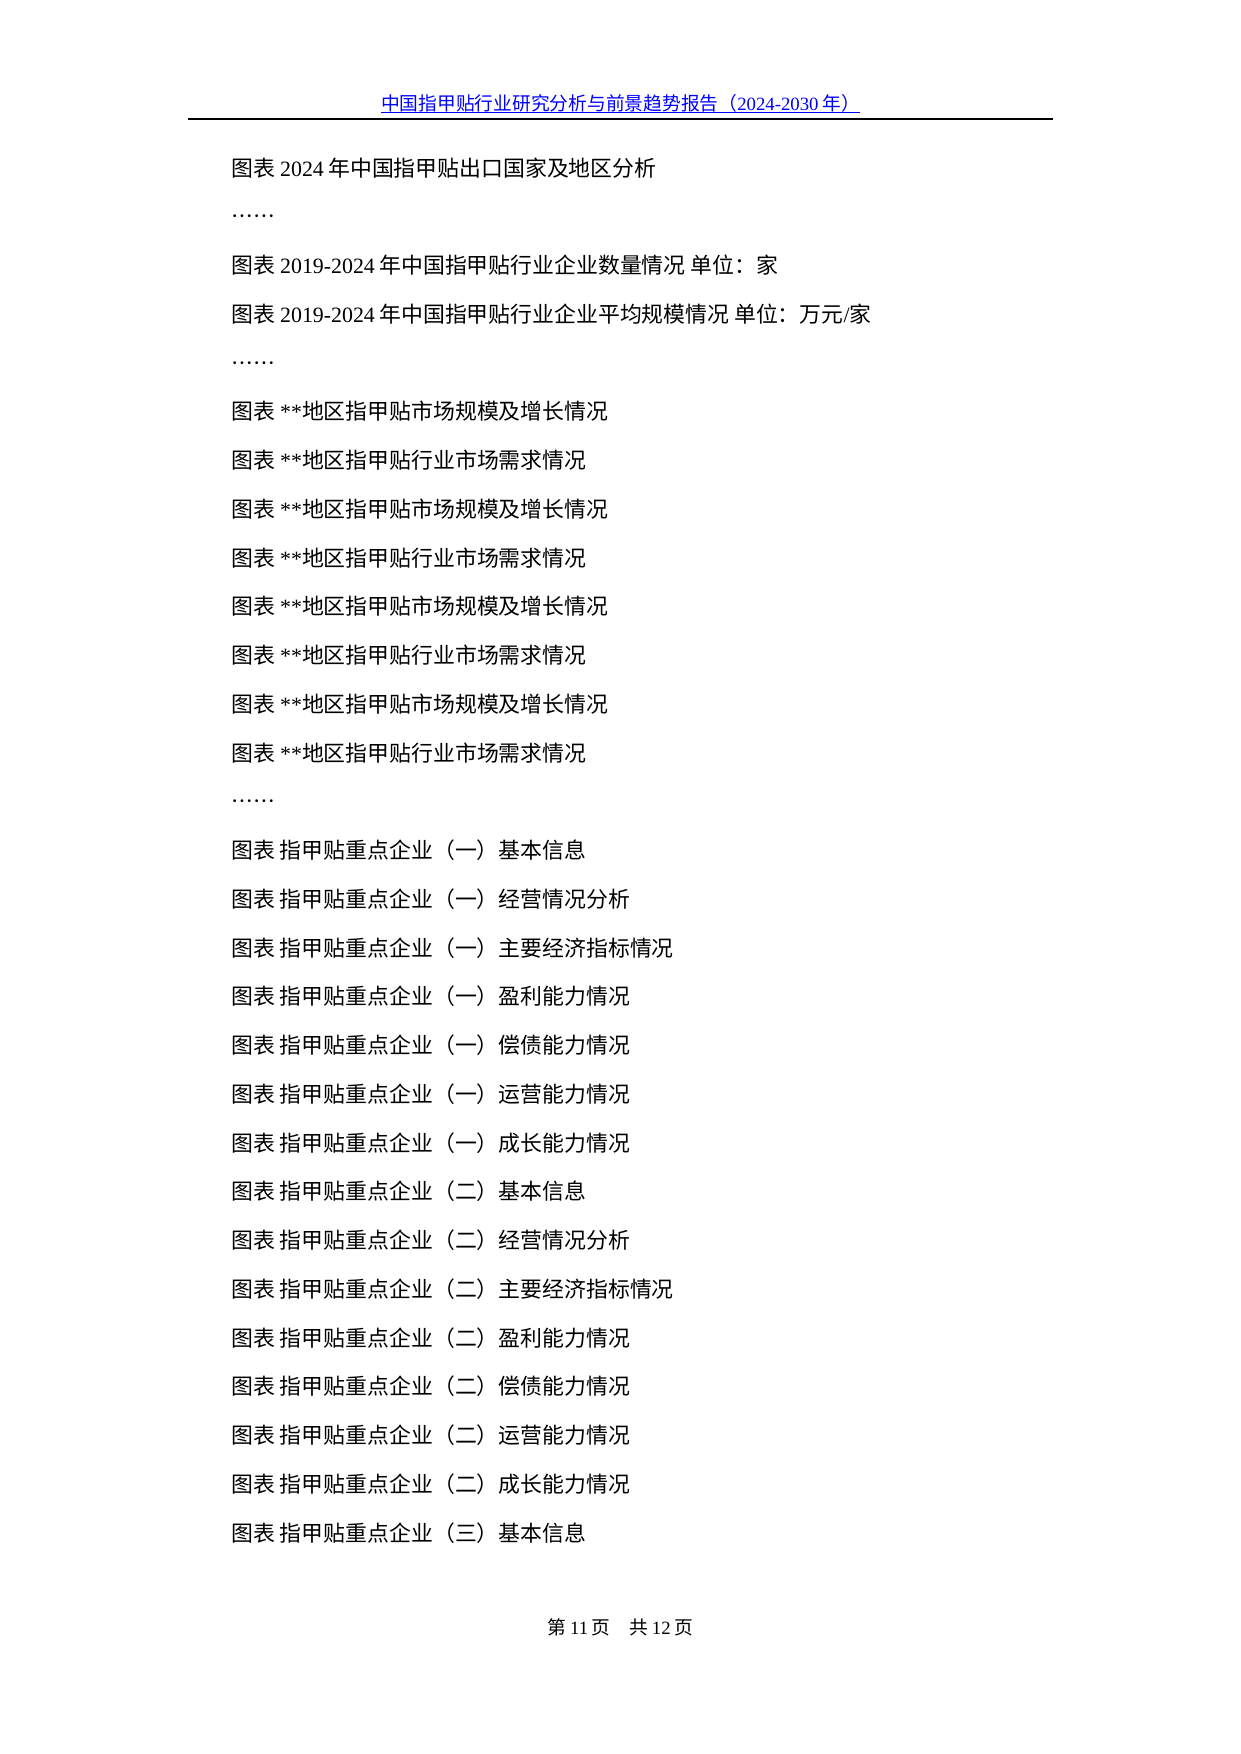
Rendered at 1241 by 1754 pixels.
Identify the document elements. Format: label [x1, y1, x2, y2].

text [187, 150, 1053, 1548]
